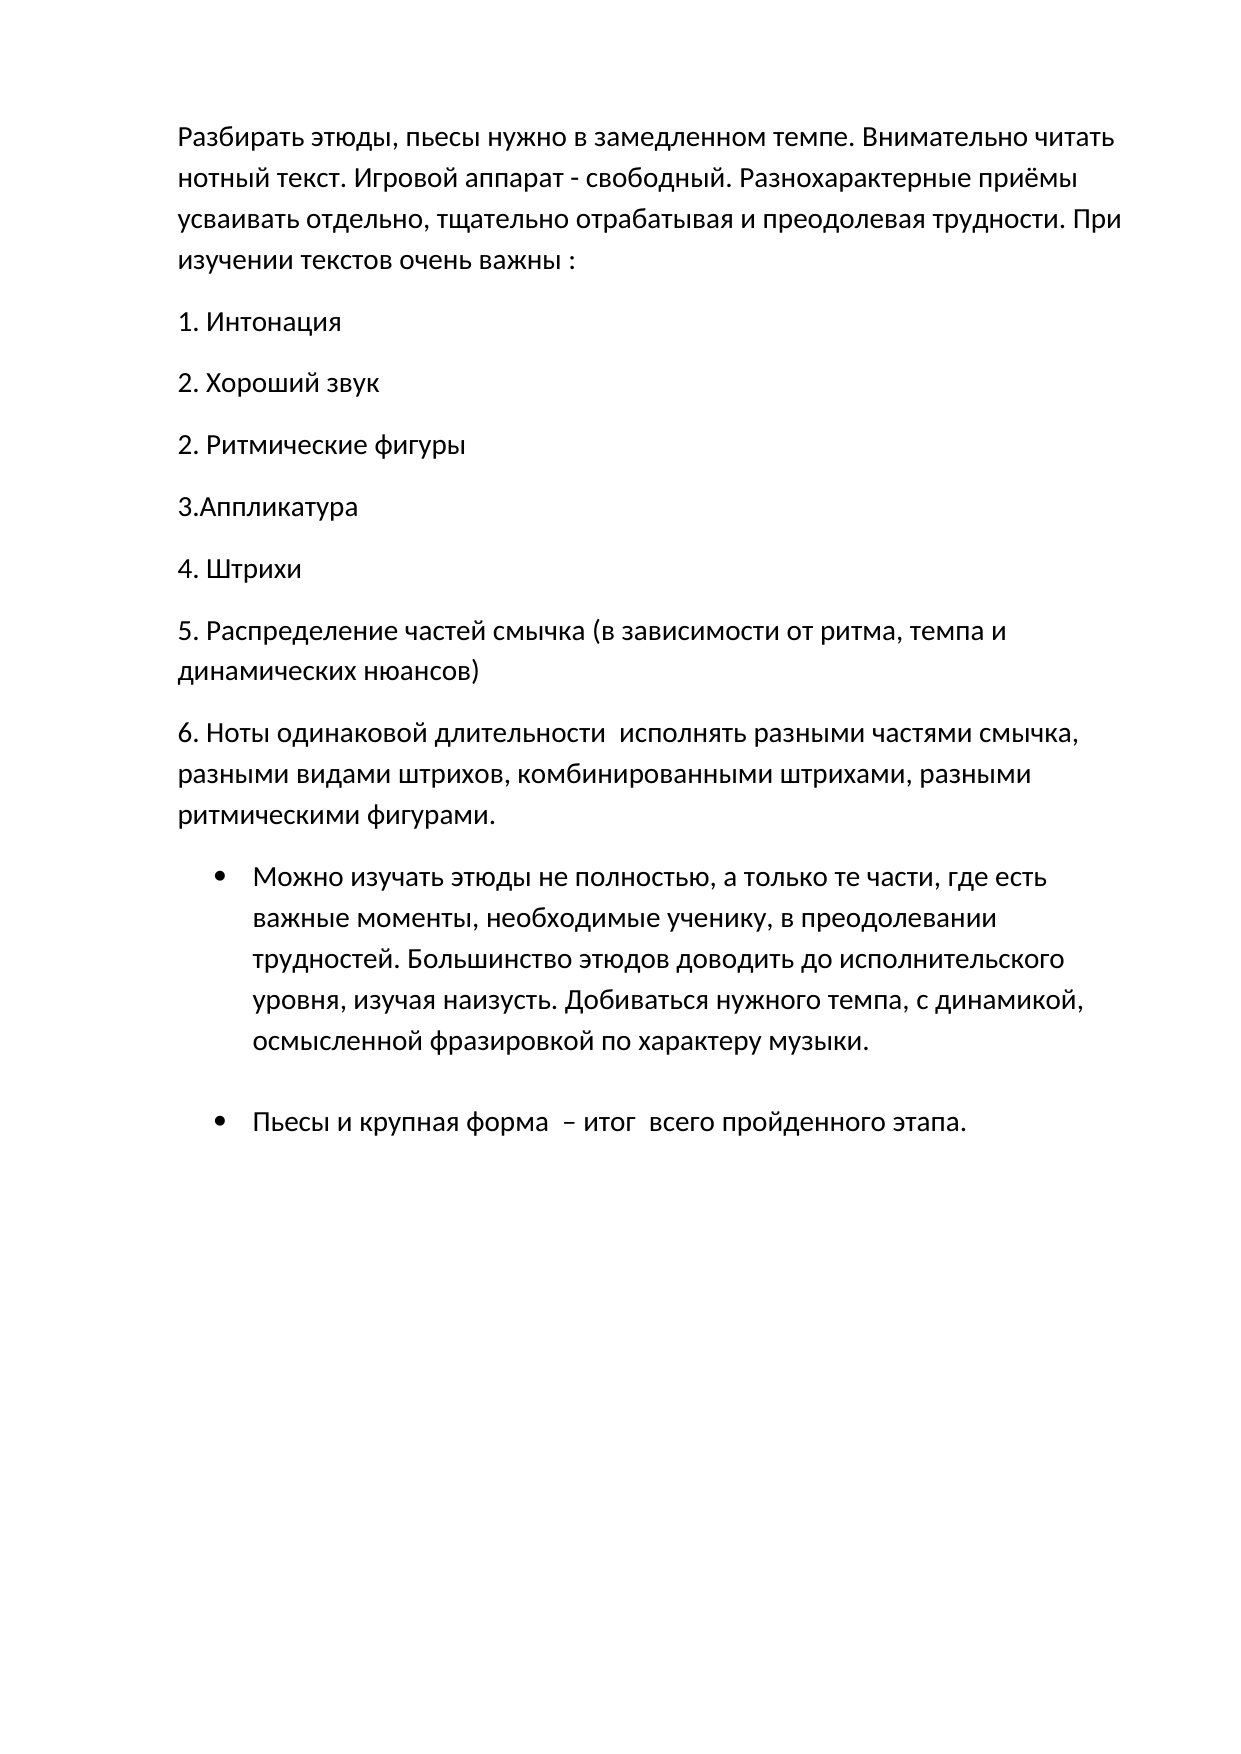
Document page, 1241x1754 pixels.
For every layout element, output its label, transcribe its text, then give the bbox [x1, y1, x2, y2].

text 6. Ноты одинаковой длительности исполнять разными частями смычка, разными видами штрихов, комбинированными штрихами, разными ритмическими фигурами. [177, 714, 1152, 832]
text 4. Штрихи [177, 550, 1152, 585]
text 3.Аппликатура [177, 488, 1152, 524]
list Можно изучать этюды не полностью, а только те части, где есть важные моменты, необходимые ученику, в преодолевании трудностей. Большинство этюдов доводить до исполнительского уровня, изучая наизусть. Добиваться нужного темпа, с динамикой, осмысленной фразировкой по характеру музыки. [215, 858, 1152, 1057]
text 2. Хороший звук [177, 364, 1152, 400]
text Разбирать этюды, пьесы нужно в замедленном темпе. Внимательно читать нотный текст. Игровой аппарат - свободный. Разнохарактерные приёмы усваивать отдельно, тщательно отрабатывая и преодолевая трудности. При изучении текстов очень важны : [177, 118, 1152, 277]
list Пьесы и крупная форма – итог всего пройденного этапа. [215, 1103, 1152, 1139]
text 1. Интонация [177, 303, 1152, 338]
text 5. Распределение частей смычка (в зависимости от ритма, темпа и динамических нюансов) [177, 612, 1152, 688]
text 2. Ритмические фигуры [177, 426, 1152, 462]
